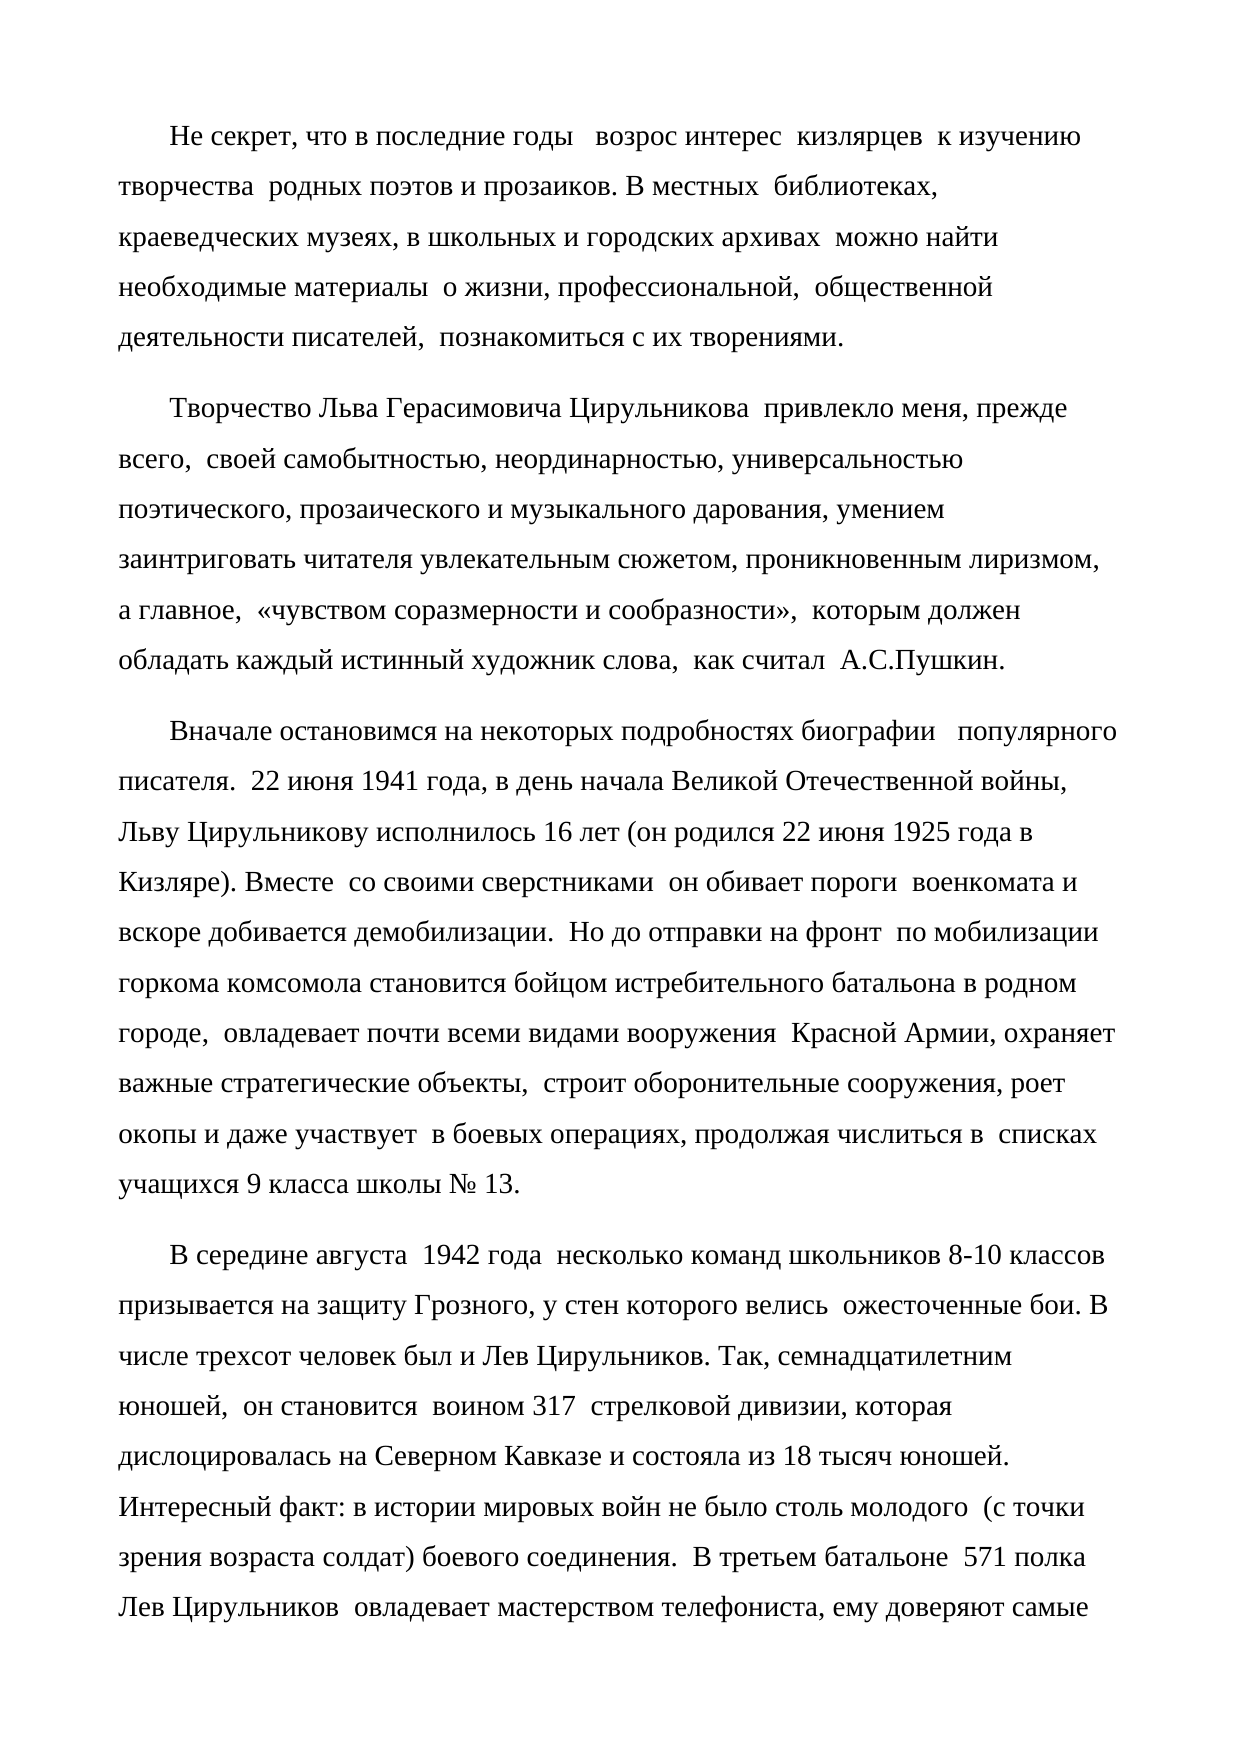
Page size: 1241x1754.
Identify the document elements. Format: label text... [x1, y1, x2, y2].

text Творчество Льва Герасимовича Цирульникова привлекло меня, прежде всего, своей самобытностью, неординарностью, универсальностью поэтического, прозаического и музыкального дарования, умением заинтриговать читателя увлекательным сюжетом, проникновенным лиризмом, а главное, «чувством соразмерности и сообразности», которым должен обладать каждый истинный художник слова, как считал А.С.Пушкин. [118, 391, 1122, 676]
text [118, 1237, 1122, 1623]
text Вначале остановимся на некоторых подробностях биографии популярного писателя. 22 июня 1941 года, в день начала Великой Отечественной войны, Льву Цирульникову исполнилось 16 лет (он родился 22 июня 1925 года в Кизляре). Вместе со своими сверстниками он обивает пороги военкомата и вскоре добивается демобилизации. Но до отправки на фронт по мобилизации горкома комсомола становится бойцом истребительного батальона в родном городе, овладевает почти всеми видами вооружения Красной Армии, охраняет важные стратегические объекты, строит оборонительные сооружения, роет окопы и даже участвует в боевых операциях, продолжая числиться в списках учащихся 9 класса школы № 13. [118, 713, 1122, 1199]
text Не секрет, что в последние годы возрос интерес кизлярцев к изучению творчества родных поэтов и прозаиков. В местных библиотеках, краеведческих музеях, в школьных и городских архивах можно найти необходимые материалы о жизни, профессиональной, общественной деятельности писателей, познакомиться с их творениями. [118, 118, 1122, 353]
